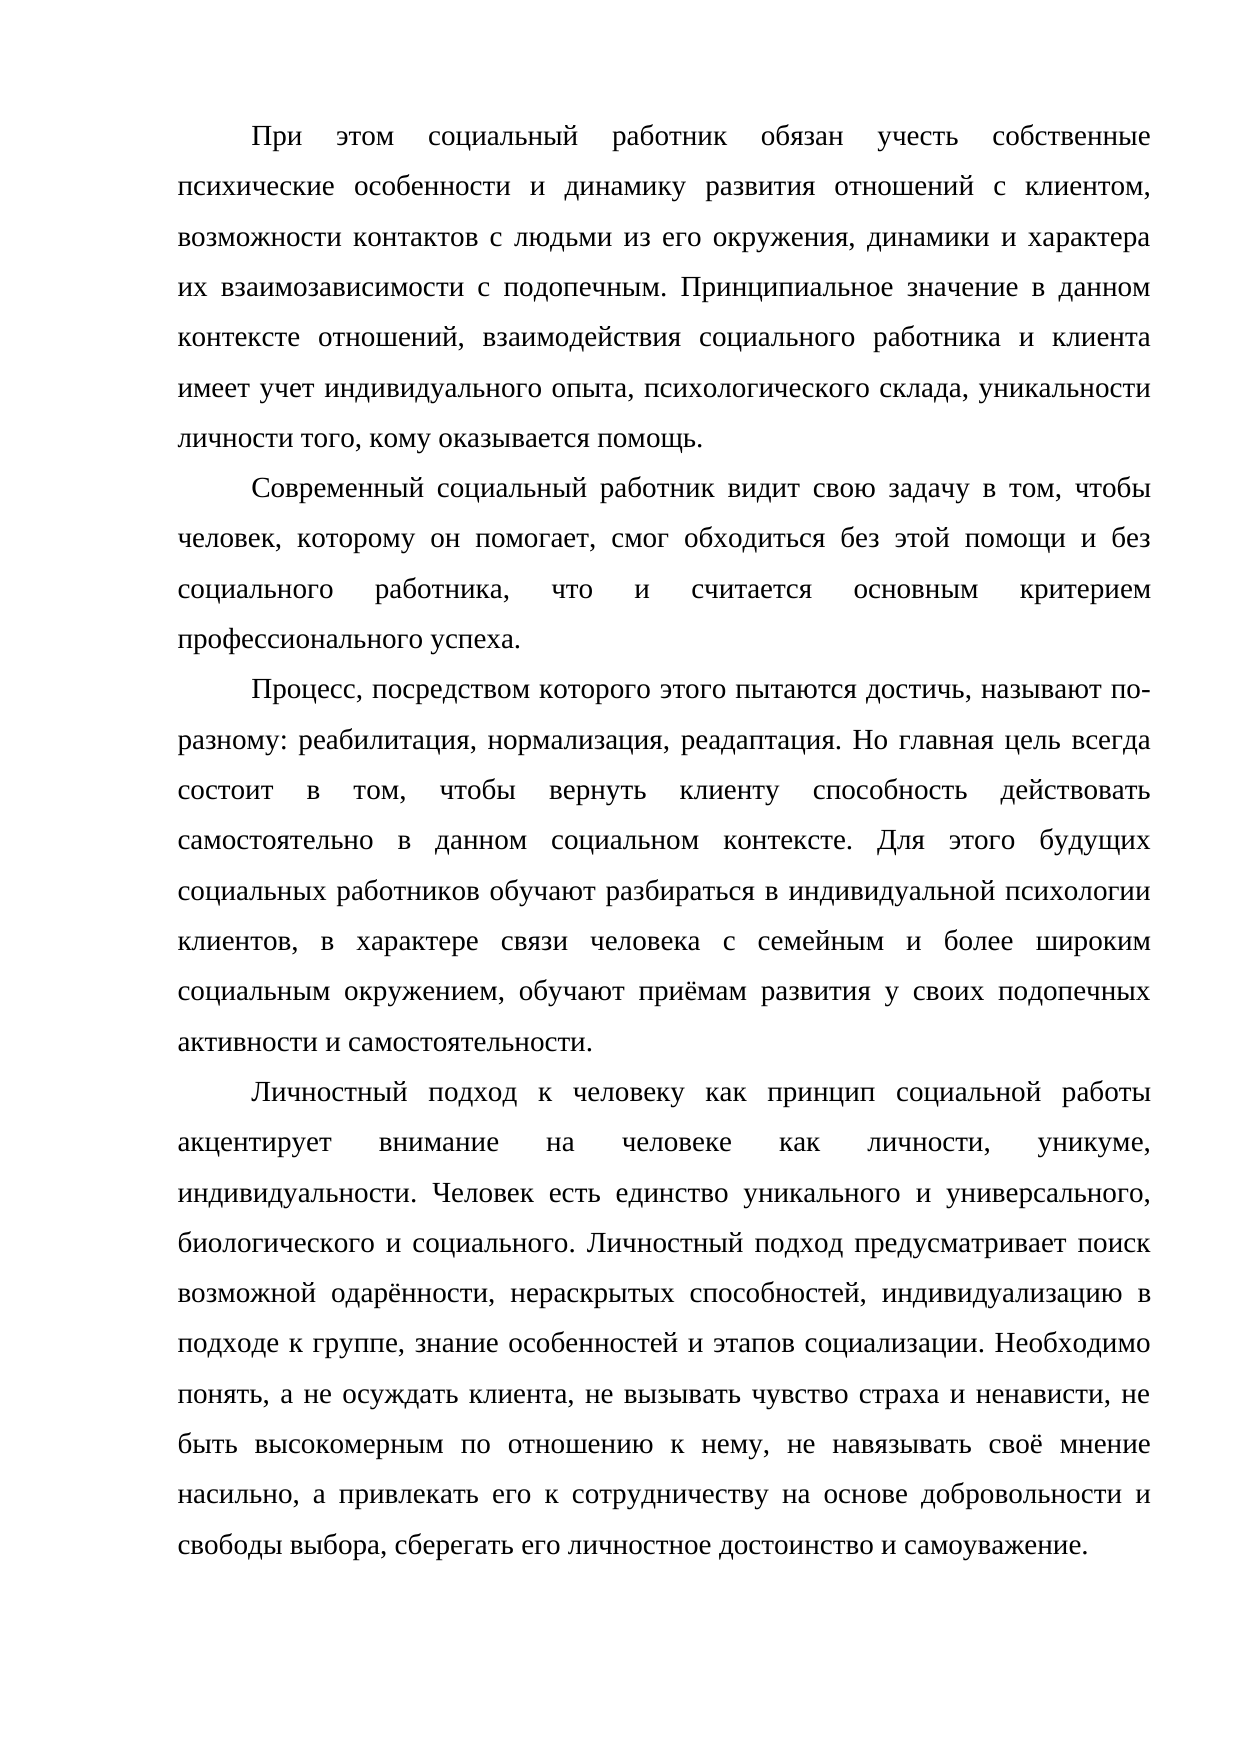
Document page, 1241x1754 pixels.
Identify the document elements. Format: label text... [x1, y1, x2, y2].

text Личностный подход к человеку как принцип социальной работы акцентирует внимание на человеке как личности, уникуме, индивидуальности. Человек есть единство уникального и универсального, биологического и социального. Личностный подход предусматривает поиск возможной одарённости, нераскрытых способностей, индивидуализацию в подходе к группе, знание особенностей и этапов социализации. Необходимо понять, а не осуждать клиента, не вызывать чувство страха и ненависти, не быть высокомерным по отношению к нему, не навязывать своё мнение насильно, а привлекать его к сотрудничеству на основе добровольности и свободы выбора, сберегать его личностное достоинство и самоуважение. [177, 1074, 1152, 1560]
text Процесс, посредством которого этого пытаются достичь, называют по-разному: реабилитация, нормализация, реадаптация. Но главная цель всегда состоит в том, чтобы вернуть клиенту способность действовать самостоятельно в данном социальном контексте. Для этого будущих социальных работников обучают разбираться в индивидуальной психологии клиентов, в характере связи человека с семейным и более широким социальным окружением, обучают приёмам развития у своих подопечных активности и самостоятельности. [177, 672, 1152, 1057]
text При этом социальный работник обязан учесть собственные психические особенности и динамику развития отношений с клиентом, возможности контактов с людьми из его окружения, динамики и характера их взаимозависимости с подопечным. Принципиальное значение в данном контексте отношений, взаимодействия социального работника и клиента имеет учет индивидуального опыта, психологического склада, уникальности личности того, кому оказывается помощь. [177, 118, 1152, 453]
text Современный социальный работник видит свою задачу в том, чтобы человек, которому он помогает, смог обходиться без этой помощи и без социального работника, что и считается основным критерием профессионального успеха. [177, 470, 1152, 655]
